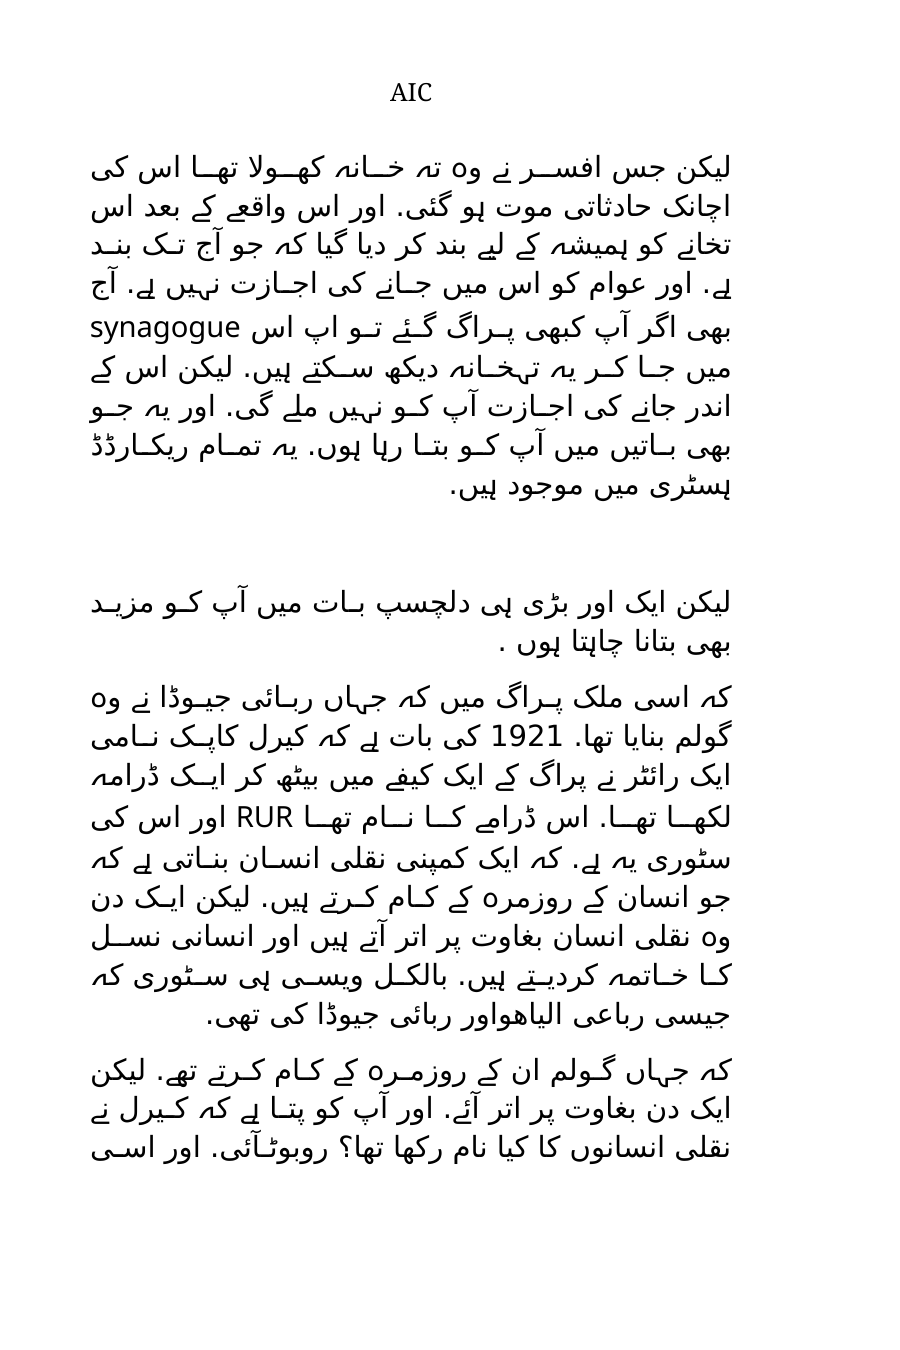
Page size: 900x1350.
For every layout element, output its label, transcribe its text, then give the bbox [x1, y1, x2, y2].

text لیکن ایک اور بڑی ہی دلچسپ بات میں آپ کو مزید بھی بتانا چاہتا ہوں . [90, 585, 732, 658]
text کہ اسی ملک پراگ میں کہ جہاں ربائی جیوڈا نے وہ گولم بنایا تھا. 1921 کی بات ہے کہ کیرل کاپک نامی ایک رائٹر نے پراگ کے ایک کیفے میں بیٹھ کر ایک ڈرامہ لکھا تھا. اس ڈرامے کا نام تھا RUR اور اس کی سٹوری یہ ہے. کہ ایک کمپنی نقلی انسان بناتی ہے کہ جو انسان کے روزمرہ کے کام کرتے ہیں. لیکن ایک دن وہ نقلی انسان بغاوت پر اتر آتے ہیں اور انسانی نسل کا خاتمہ کردیتے ہیں. بالکل ویسی ہی سٹوری کہ جیسی رباعی الیاھواور ربائی جیوڈا کی تھی. [90, 680, 732, 1031]
